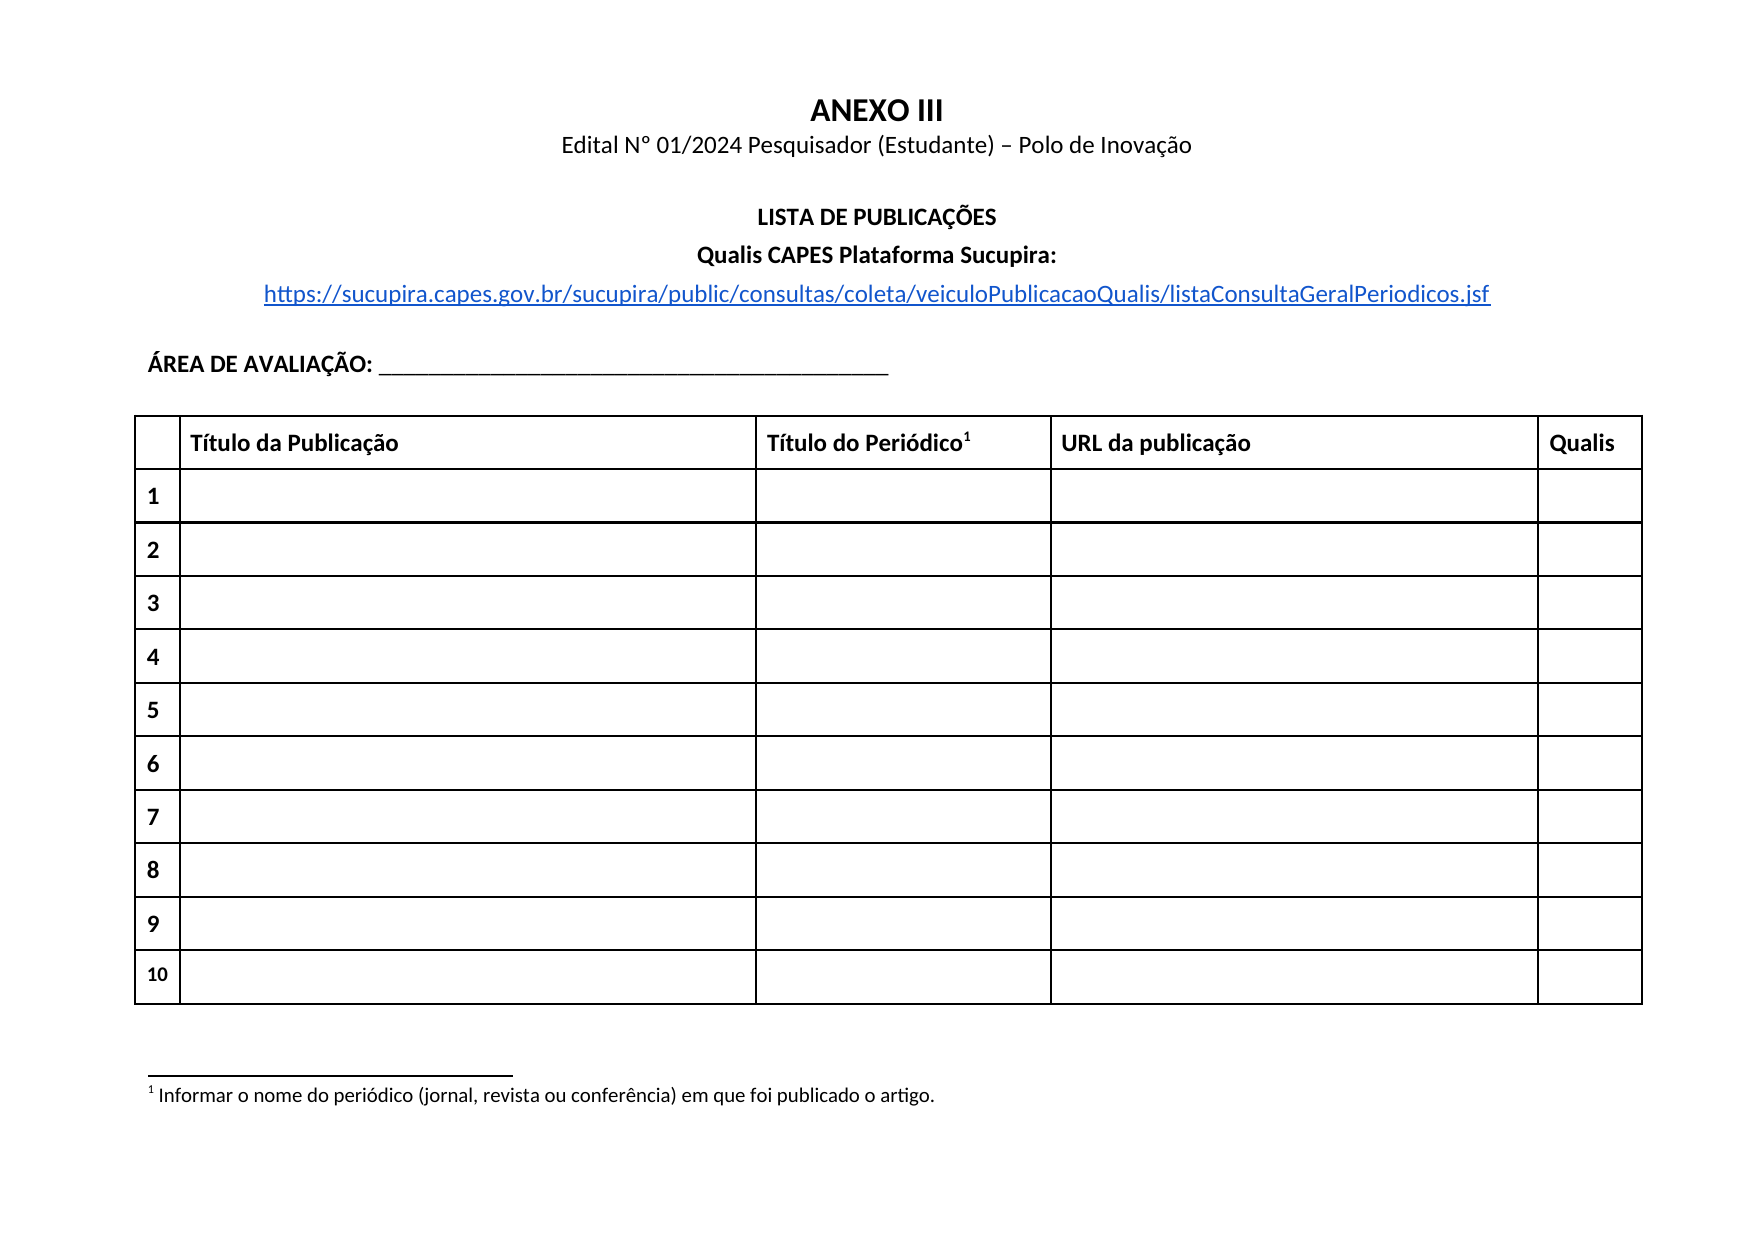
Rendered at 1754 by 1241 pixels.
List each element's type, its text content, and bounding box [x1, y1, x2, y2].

table_cell [1052, 791, 1537, 842]
table_cell 6 [136, 737, 179, 789]
table_cell [757, 470, 1050, 521]
table_cell [1052, 844, 1537, 896]
table_cell [1539, 470, 1641, 521]
text Qualis CAPES Plataforma Sucupira: [148, 239, 1606, 270]
table_cell 2 [136, 524, 179, 575]
table_cell [1052, 951, 1537, 1002]
table_cell [1052, 630, 1537, 682]
table_cell [1052, 684, 1537, 735]
table_cell 7 [136, 791, 179, 842]
table_cell [181, 898, 755, 949]
table_cell [757, 524, 1050, 575]
table_cell 4 [136, 630, 179, 682]
table_cell [757, 630, 1050, 682]
table_cell [1539, 898, 1641, 949]
table_cell [1052, 470, 1537, 521]
table_cell [757, 577, 1050, 628]
table_cell [1539, 577, 1641, 628]
table_cell [1052, 737, 1537, 789]
table_cell [757, 737, 1050, 789]
table_header Título da Publicação [181, 417, 755, 468]
table_cell [1539, 684, 1641, 735]
table_cell [1539, 951, 1641, 1002]
table_cell 1 [136, 470, 179, 521]
table_cell [1539, 524, 1641, 575]
table_header [136, 417, 179, 468]
table_cell [757, 844, 1050, 896]
table_cell 9 [136, 898, 179, 949]
table_cell [757, 791, 1050, 842]
table_header Qualis [1539, 417, 1641, 468]
text LISTA DE PUBLICAÇÕES [148, 201, 1606, 231]
table_cell [1052, 898, 1537, 949]
table_cell [181, 791, 755, 842]
table_cell 3 [136, 577, 179, 628]
table_header Título do Periódico [757, 417, 1050, 468]
table_cell 10 [136, 951, 179, 1002]
table_cell [1052, 577, 1537, 628]
text https://sucupira.capes.gov.br/sucupira/public/consultas/coleta/veiculoPublicacaoQualis/listaConsultaGeralPeriodicos.jsf [148, 278, 1606, 309]
table_cell 5 [136, 684, 179, 735]
table_cell [181, 951, 755, 1002]
table_cell [181, 737, 755, 789]
table_cell [181, 577, 755, 628]
table_cell 8 [136, 844, 179, 896]
table_cell [1539, 737, 1641, 789]
table_cell [1052, 524, 1537, 575]
table_cell [757, 951, 1050, 1002]
table_cell [1539, 630, 1641, 682]
table_cell [181, 470, 755, 521]
text Edital Nº 01/2024 Pesquisador (Estudante) – Polo de Inovação [148, 129, 1606, 160]
table_cell [757, 684, 1050, 735]
text ÁREA DE AVALIAÇÃO: _________________________________________ [148, 348, 1606, 378]
table_cell [181, 844, 755, 896]
text ANEXO III [148, 89, 1606, 129]
table_cell [181, 630, 755, 682]
table_cell [1539, 791, 1641, 842]
table_cell [1539, 844, 1641, 896]
table_cell [757, 898, 1050, 949]
table_cell [181, 684, 755, 735]
table_cell [181, 524, 755, 575]
table_header URL da publicação [1052, 417, 1537, 468]
